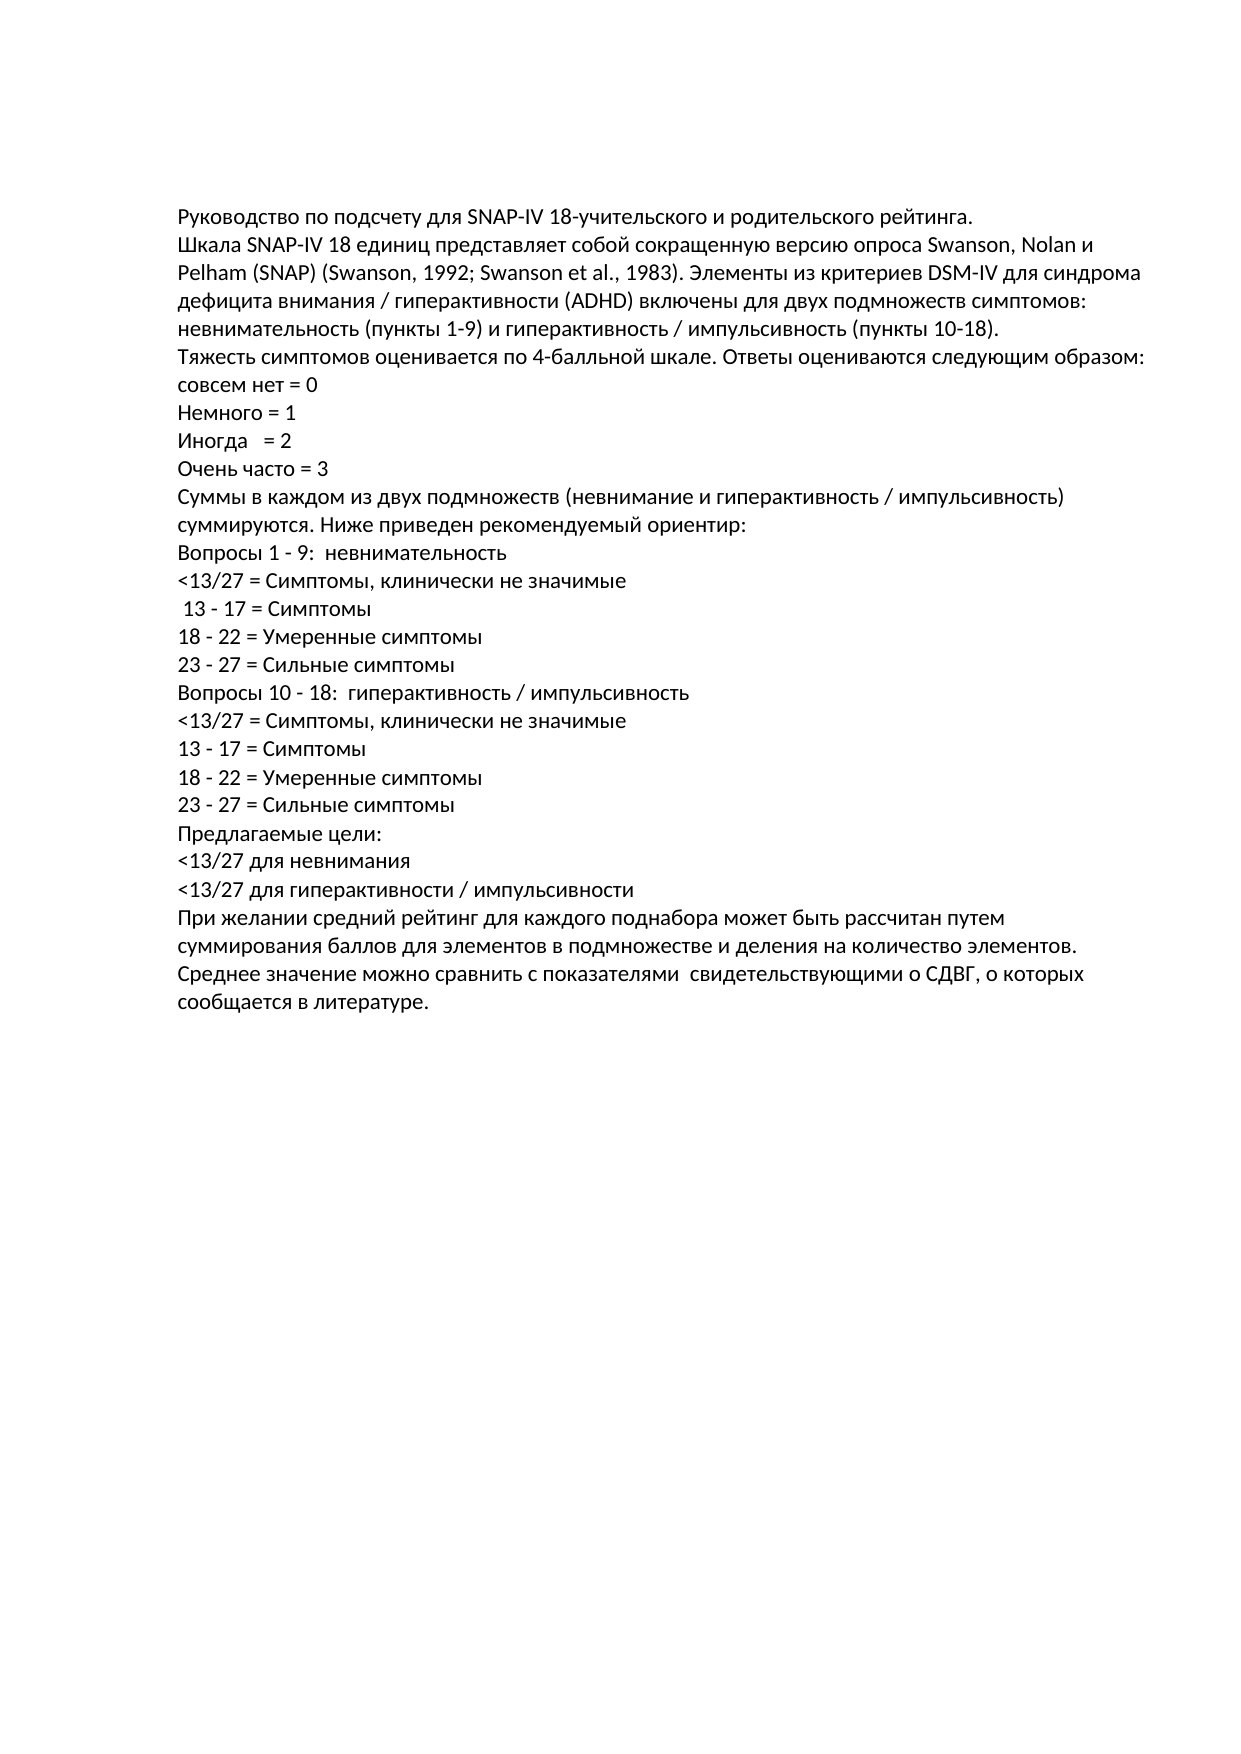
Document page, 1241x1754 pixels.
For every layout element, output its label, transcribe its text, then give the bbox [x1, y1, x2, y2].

text Вопросы 1 - 9: невнимательность [177, 538, 1152, 566]
text <13/27 = Симптомы, клинически не значимые [177, 566, 1152, 594]
text 13 - 17 = Симптомы [177, 734, 1152, 763]
text Суммы в каждом из двух подмножеств (невнимание и гиперактивность / импульсивность) суммируются. Ниже приведен рекомендуемый ориентир: [177, 482, 1152, 538]
text Шкала SNAP-IV 18 единиц представляет собой сокращенную версию опроса Swanson, Nolan и Pelham (SNAP) (Swanson, 1992; Swanson et al., 1983). Элементы из критериев DSM-IV для синдрома дефицита внимания / гиперактивности (ADHD) включены для двух подмножеств симптомов: невнимательность (пункты 1-9) и гиперактивность / импульсивность (пункты 10-18). [177, 230, 1152, 342]
text <13/27 = Симптомы, клинически не значимые [177, 707, 1152, 734]
text Вопросы 10 - 18: гиперактивность / импульсивность [177, 678, 1152, 707]
text 18 - 22 = Умеренные симптомы [177, 622, 1152, 651]
text Очень часто = 3 [177, 454, 1152, 482]
text 23 - 27 = Сильные симптомы [177, 791, 1152, 819]
text Тяжесть симптомов оценивается по 4-балльной шкале. Ответы оцениваются следующим образом: совсем нет = 0 [177, 342, 1152, 398]
text <13/27 для гиперактивности / импульсивности [177, 875, 1152, 903]
text Руководство по подсчету для SNAP-IV 18-учительского и родительского рейтинга. [177, 202, 1152, 230]
text 23 - 27 = Сильные симптомы [177, 651, 1152, 678]
text 13 - 17 = Симптомы [177, 594, 1152, 622]
text Немного = 1 [177, 398, 1152, 426]
text При желании средний рейтинг для каждого поднабора может быть рассчитан путем суммирования баллов для элементов в подмножестве и деления на количество элементов. Среднее значение можно сравнить с показателями свидетельствующими о СДВГ, о которых сообщается в литературе. [177, 903, 1152, 1015]
text Иногда = 2 [177, 426, 1152, 454]
text <13/27 для невнимания [177, 847, 1152, 875]
text Предлагаемые цели: [177, 819, 1152, 847]
text 18 - 22 = Умеренные симптомы [177, 763, 1152, 791]
